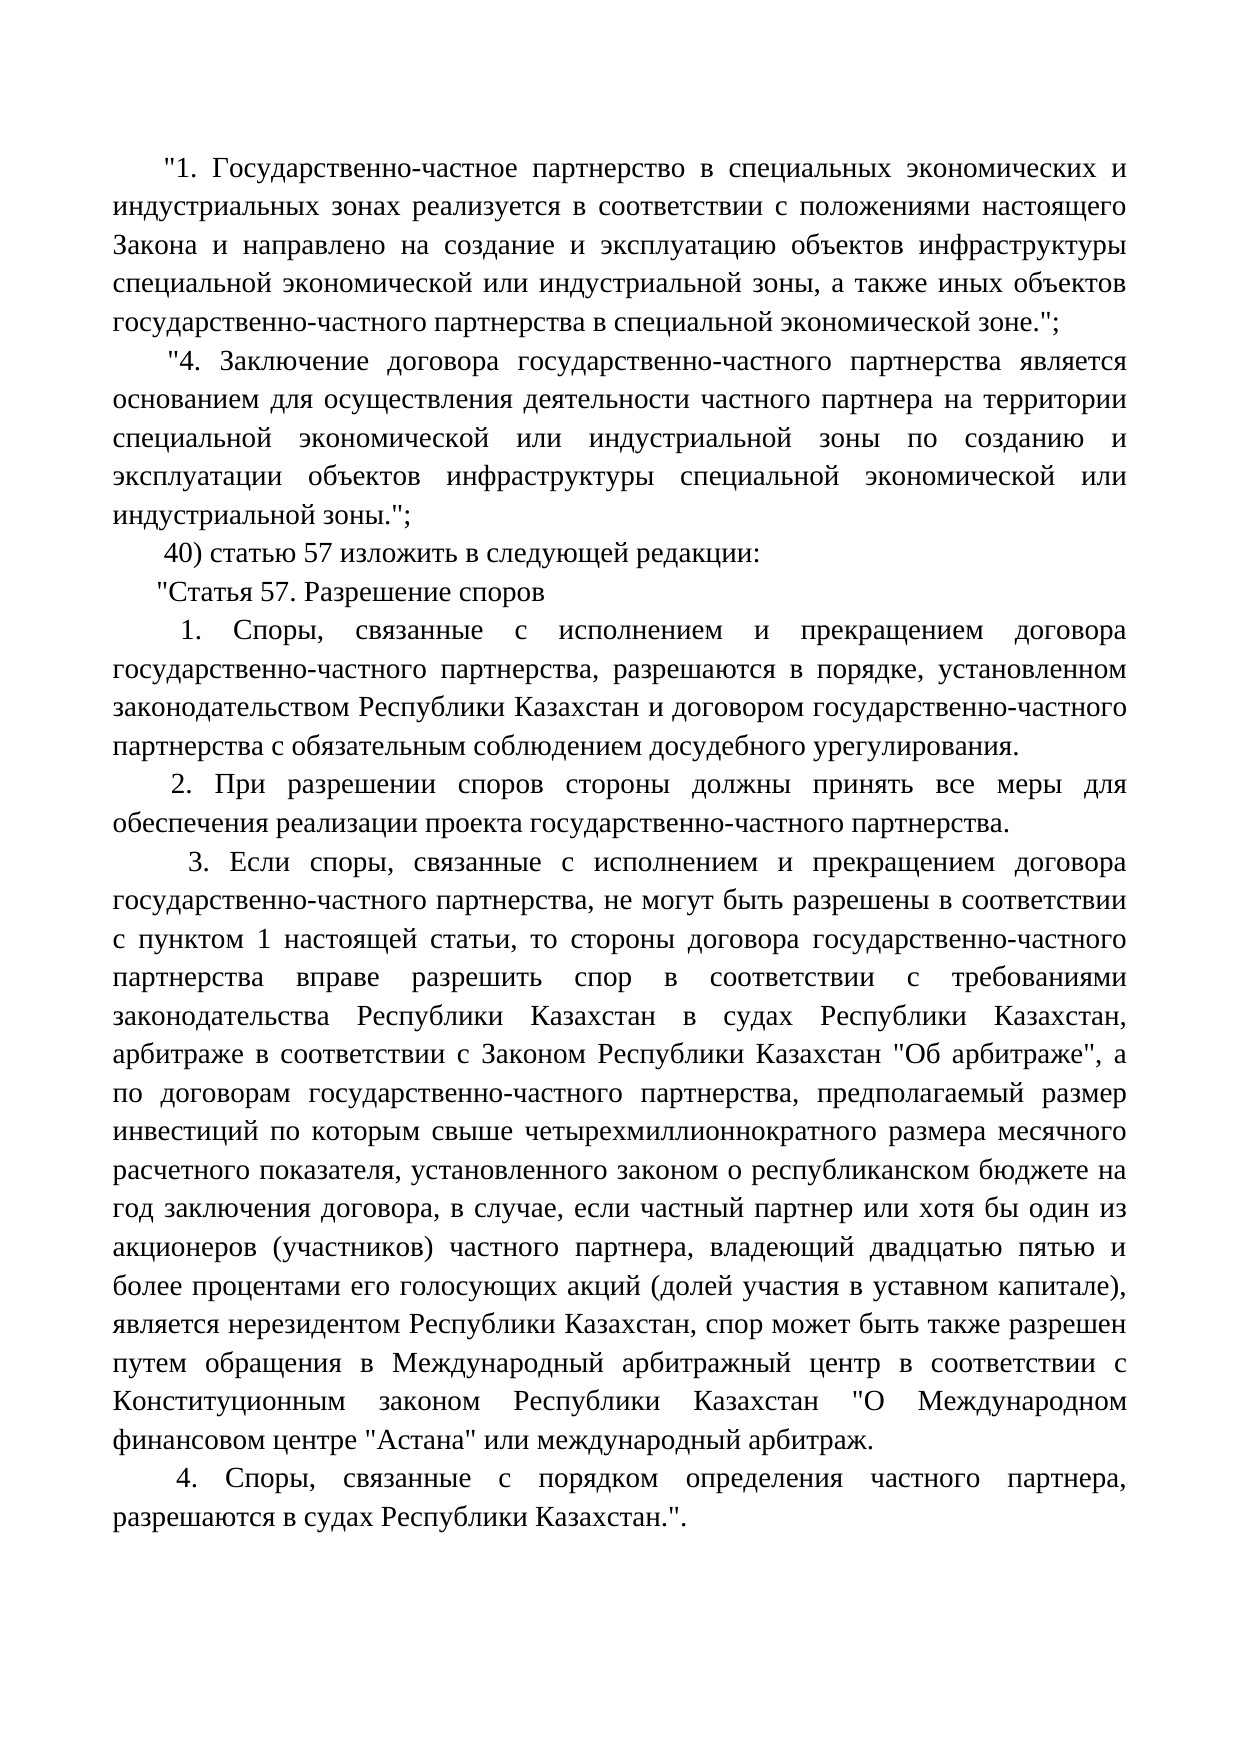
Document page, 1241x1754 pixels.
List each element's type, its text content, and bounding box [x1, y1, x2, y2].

text 2. При разрешении споров стороны должны принять все меры для обеспечения реализации проекта государственно-частного партнерства. [112, 767, 1128, 839]
text "Статья 57. Разрешение споров [112, 574, 1128, 607]
text "1. Государственно-частное партнерство в специальных экономических и индустриальных зонах реализуется в соответствии с положениями настоящего Закона и направлено на создание и эксплуатацию объектов инфраструктуры специальной экономической или индустриальной зоны, а также иных объектов государственно-частного партнерства в специальной экономической зоне."; [112, 150, 1128, 338]
text 40) статью 57 изложить в следующей редакции: [112, 535, 1128, 569]
text 3. Если споры, связанные с исполнением и прекращением договора государственно-частного партнерства, не могут быть разрешены в соответствии с пунктом 1 настоящей статьи, то стороны договора государственно-частного партнерства вправе разрешить спор в соответствии с требованиями законодательства Республики Казахстан в судах Республики Казахстан, арбитраже в соответствии с Законом Республики Казахстан "Об арбитраже", а по договорам государственно-частного партнерства, предполагаемый размер инвестиций по которым свыше четырехмиллионнократного размера месячного расчетного показателя, установленного законом о республиканском бюджете на год заключения договора, в случае, если частный партнер или хотя бы один из акционеров (участников) частного партнера, владеющий двадцатью пятью и более процентами его голосующих акций (долей участия в уставном капитале), является нерезидентом Республики Казахстан, спор может быть также разрешен путем обращения в Международный арбитражный центр в соответствии с Конституционным законом Республики Казахстан "О Международном финансовом центре "Астана" или международный арбитраж. [112, 844, 1128, 1455]
text 1. Споры, связанные с исполнением и прекращением договора государственно-частного партнерства, разрешаются в порядке, установленном законодательством Республики Казахстан и договором государственно-частного партнерства с обязательным соблюдением досудебного урегулирования. [112, 612, 1128, 762]
text "4. Заключение договора государственно-частного партнерства является основанием для осуществления деятельности частного партнера на территории специальной экономической или индустриальной зоны по созданию и эксплуатации объектов инфраструктуры специальной экономической или индустриальной зоны."; [112, 343, 1128, 530]
text 4. Споры, связанные с порядком определения частного партнера, разрешаются в судах Республики Казахстан.". [112, 1460, 1128, 1532]
